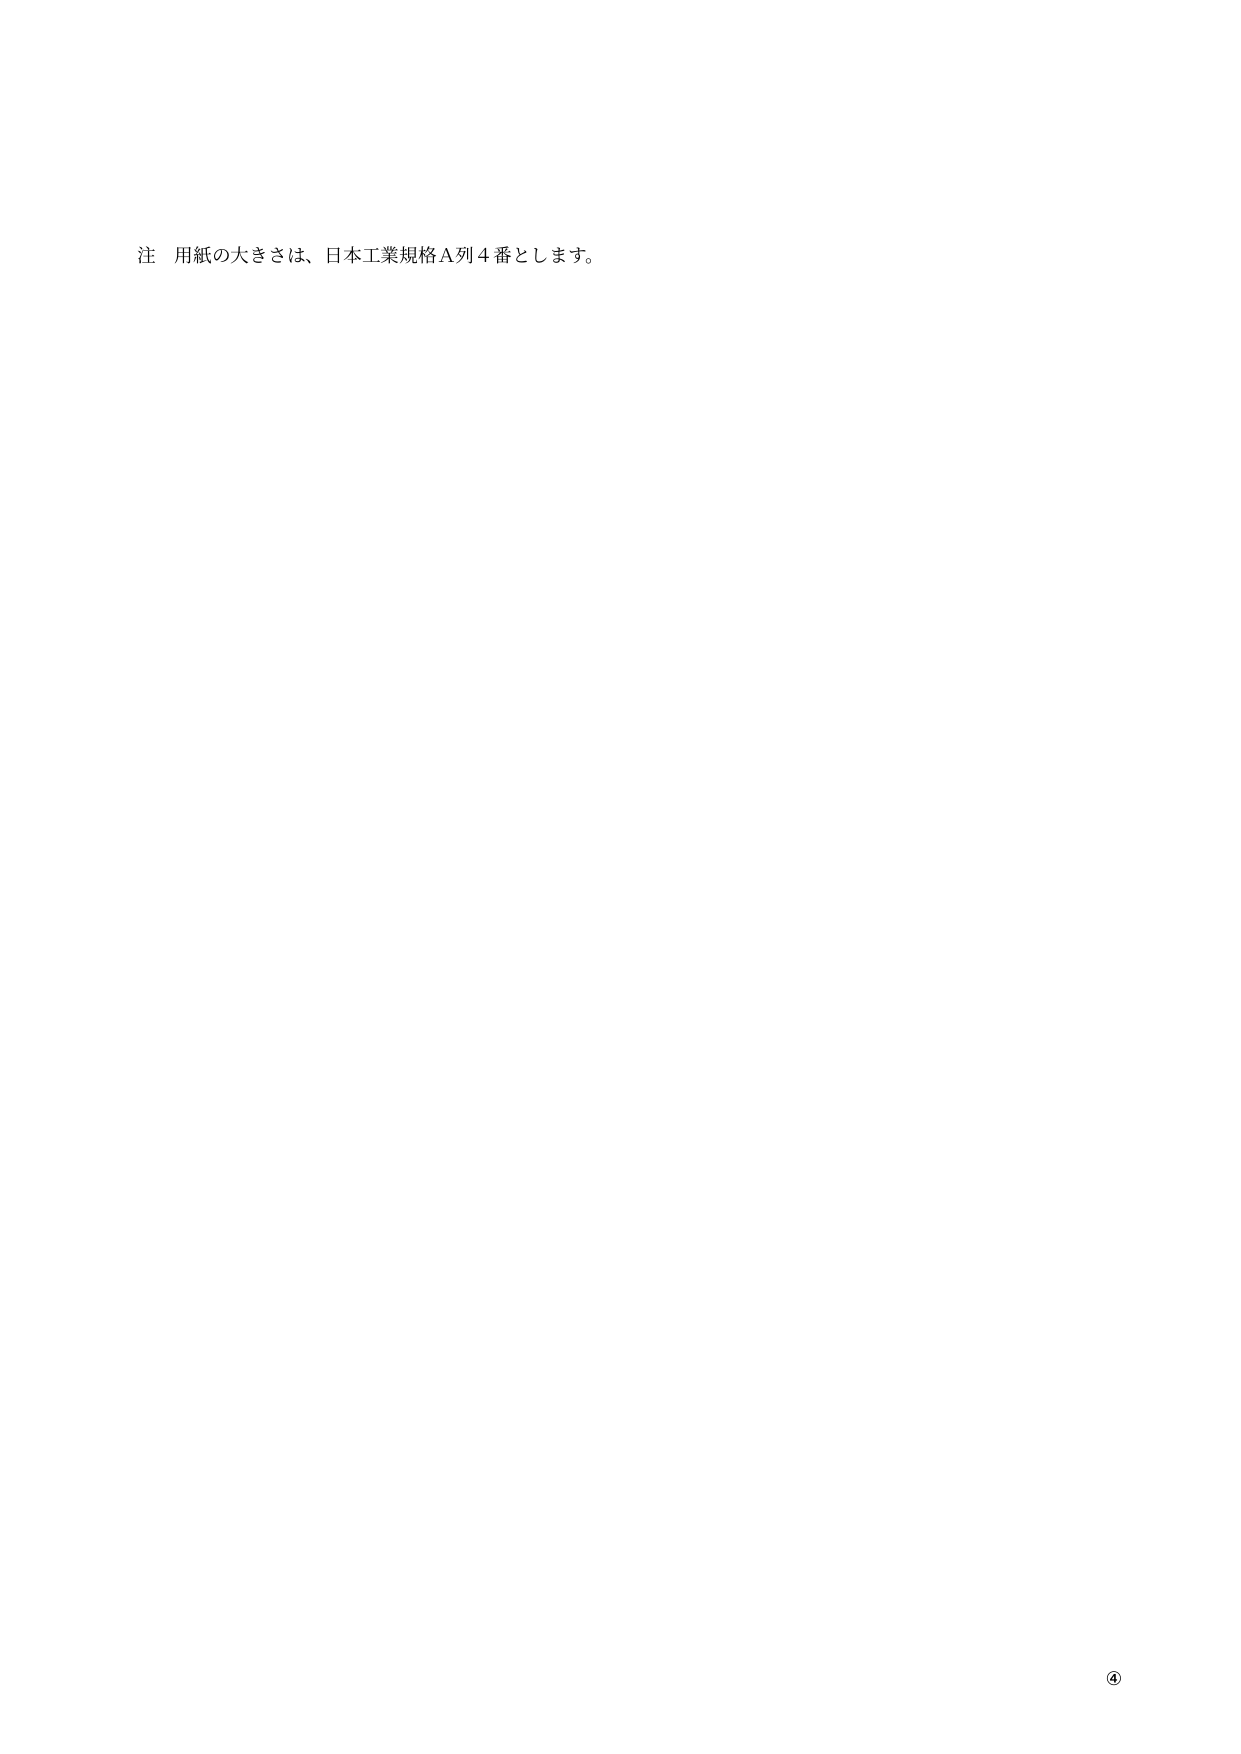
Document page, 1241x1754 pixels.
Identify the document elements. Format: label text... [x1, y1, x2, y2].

text 注 用紙の大きさは、日本工業規格Ａ列４番とします。 [118, 241, 1122, 268]
